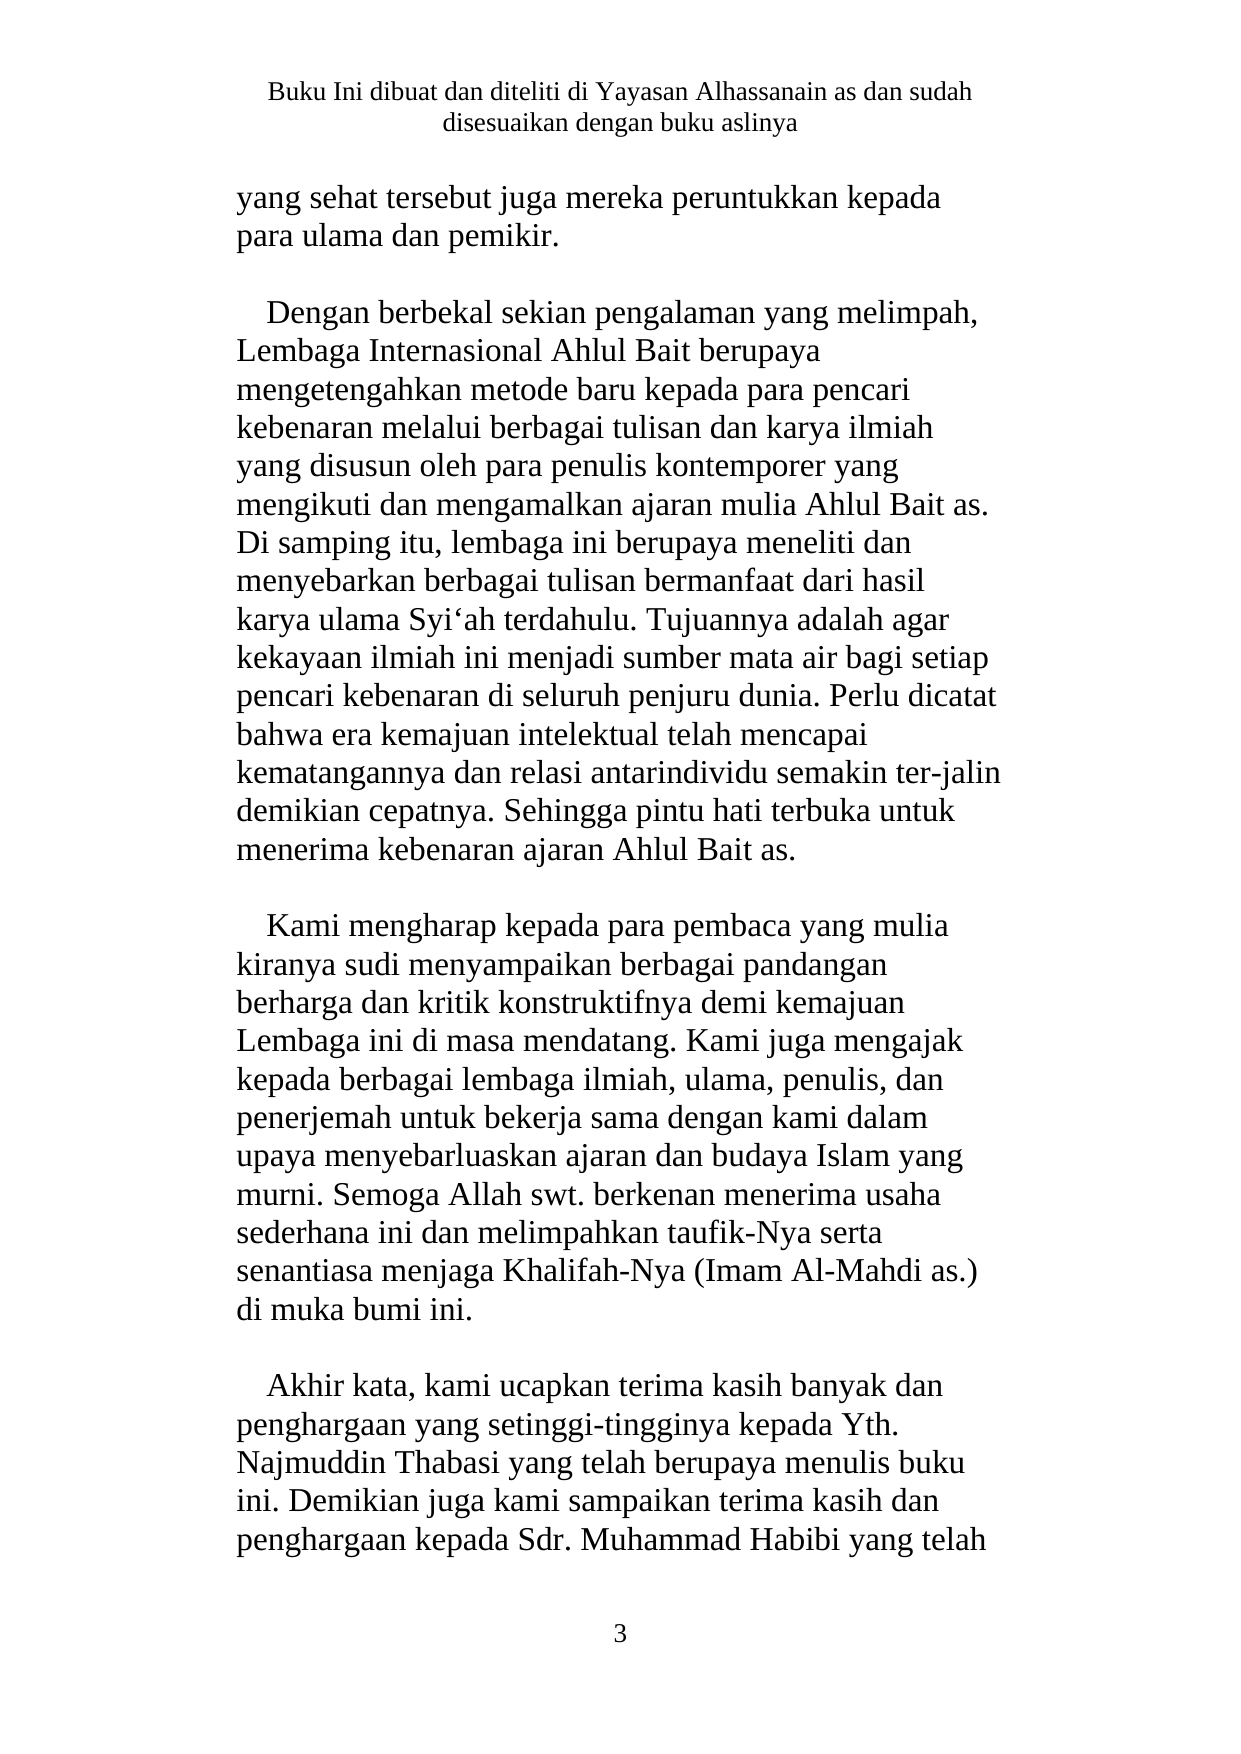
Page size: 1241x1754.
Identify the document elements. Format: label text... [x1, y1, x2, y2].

text Kami mengharap kepada para pembaca yang mulia kiranya sudi menyampaikan berbagai pandangan berharga dan kritik konstruktifnya demi kemajuan Lembaga ini di masa mendatang. Kami juga mengajak kepada berbagai lembaga ilmiah, ulama, penulis, dan penerjemah untuk bekerja sama dengan kami dalam upaya menyebarluaskan ajaran dan budaya Islam yang murni. Semoga Allah swt. berkenan menerima usaha sederhana ini dan melimpahkan taufik-Nya serta senantiasa menjaga Khalifah-Nya (Imam Al-Mahdi as.) di muka bumi ini. [236, 906, 1004, 1327]
text Dengan berbekal sekian pengalaman yang melimpah, Lembaga Internasional Ahlul Bait berupaya mengetengahkan metode baru kepada para pencari kebenaran melalui berbagai tulisan dan karya ilmiah yang disusun oleh para penulis kontemporer yang mengikuti dan mengamalkan ajaran mulia Ahlul Bait as. Di samping itu, lembaga ini berupaya meneliti dan menyebarkan berbagai tulisan bermanfaat dari hasil karya ulama Syi‘ah terdahulu. Tujuannya adalah agar kekayaan ilmiah ini menjadi sumber mata air bagi setiap pencari kebenaran di seluruh penjuru dunia. Perlu dicatat bahwa era kemajuan intelektual telah mencapai kematangannya dan relasi antarindividu semakin ter-jalin demikian cepatnya. Sehingga pintu hati terbuka untuk menerima kebenaran ajaran Ahlul Bait as. [236, 292, 1004, 867]
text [236, 1366, 1004, 1557]
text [236, 177, 1004, 254]
